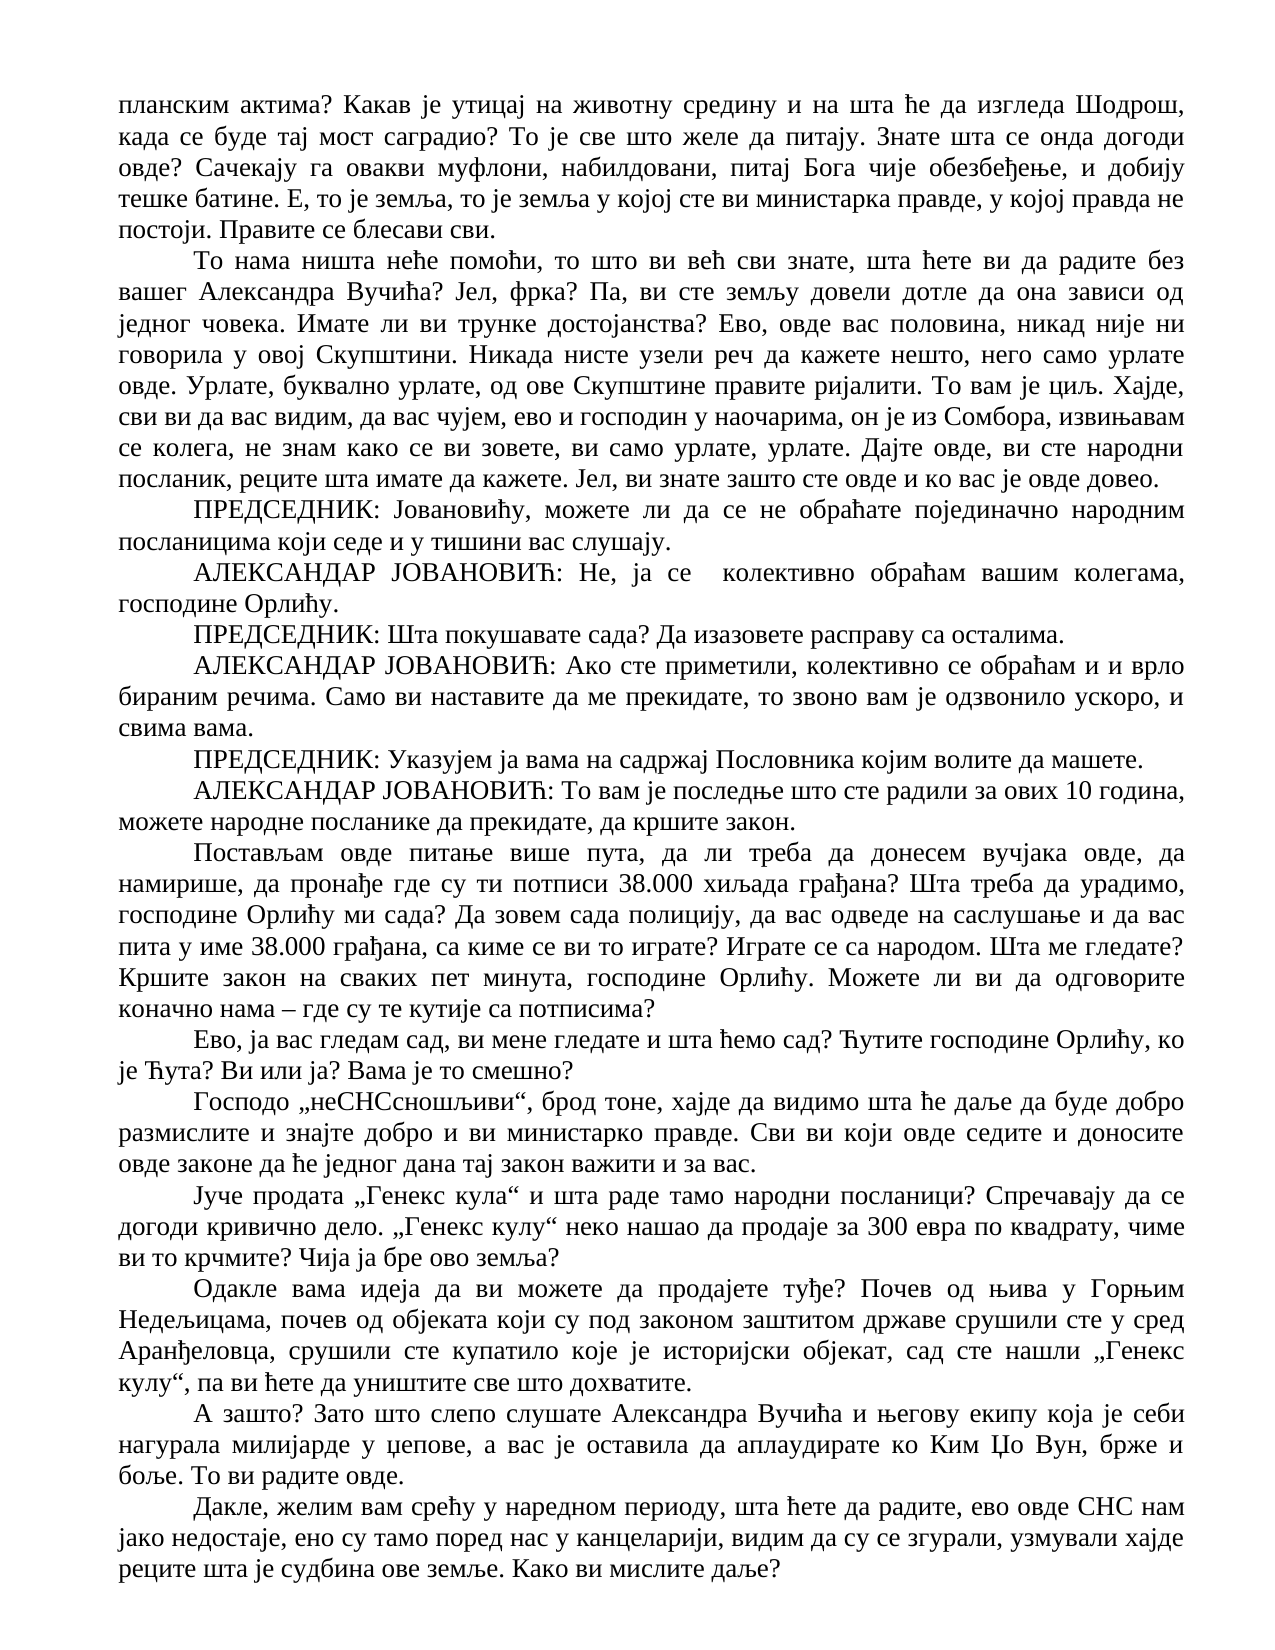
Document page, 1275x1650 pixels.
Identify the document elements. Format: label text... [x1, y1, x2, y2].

text Постављам овде питање више пута, да ли треба да донесем вучјака овде, да намирише, да пронађе где су ти потписи 38.000 хиљада грађана? Шта треба да урадимо, господине Орлићу ми сада? Да зовем сада полицију, да вас одведе на саслушање и да вас пита у име 38.000 грађана, са киме се ви то играте? Играте се са народом. Шта ме гледате? Кршите закон на сваких пет минута, господине Орлићу. Можете ли ви да одговорите коначно нама – где су те кутије са потписима? [118, 836, 1186, 1023]
text Јуче продата „Генекс кула“ и шта раде тамо народни посланици? Спречавају да се догоди кривично дело. „Генекс кулу“ неко нашао да продаје за 300 евра по квадрату, чиме ви то крчмите? Чија ја бре ово земља? [118, 1179, 1186, 1272]
text Господо „неСНСсношљиви“, брод тоне, хајде да видимо шта ће даље да буде добро размислите и знајте добро и ви министарко правде. Сви ви који овде седите и доносите овде законе да ће једног дана тај закон важити и за вас. [118, 1085, 1186, 1179]
text А зашто? Зато што слепо слушате Александра Вучића и његову екипу која је себи нагурала милијарде у џепове, а вас је оставила да аплаудирате ко Ким Џо Вун, брже и боље. То ви радите овде. [118, 1397, 1186, 1490]
text АЛЕКСАНДАР ЈОВАНОВИЋ: То вам је последње што сте радили за ових 10 година, можете народне посланике да прекидате, да кршите закон. [118, 774, 1186, 836]
text Дакле, желим вам срећу у наредном периоду, шта ћете да радите, ево овде СНС нам јако недостаје, ено су тамо поред нас у канцеларији, видим да су се згурали, узмували хајде реците шта је судбина ове земље. Како ви мислите даље? [118, 1490, 1186, 1584]
text ПРЕДСЕДНИК: Указујем ја вама на садржај Пословника којим волите да машете. [118, 743, 1186, 774]
text То нама ништа неће помоћи, то што ви већ сви знате, шта ћете ви да радите без вашег Александра Вучића? Јел, фрка? Па, ви сте земљу довели дотле да она зависи од једног човека. Имате ли ви трунке достојанства? Ево, овде вас половина, никад није ни говорила у овој Скупштини. Никада нисте узели реч да кажете нешто, него само урлате овде. Урлате, буквално урлате, од ове Скупштине правите ријалити. То вам је циљ. Хајде, сви ви да вас видим, да вас чујем, ево и господин у наочарима, он је из Сомбора, извињавам се колега, не знам како се ви зовете, ви само урлате, урлате. Дајте овде, ви сте народни посланик, реците шта имате да кажете. Јел, ви знате зашто сте овде и ко вас је овде довео. [118, 244, 1186, 493]
text Ево, ја вас гледам сад, ви мене гледате и шта ћемо сад? Ћутите господине Орлићу, ко је Ћута? Ви или ја? Вама је то смешно? [118, 1023, 1186, 1085]
text АЛЕКСАНДАР ЈОВАНОВИЋ: Не, ја се колективно обраћам вашим колегама, господине Орлићу. [118, 556, 1186, 618]
text АЛЕКСАНДАР ЈОВАНОВИЋ: Ако сте приметили, колективно се обраћам и и врло бираним речима. Само ви наставите да ме прекидате, то звоно вам је одзвонило ускоро, и свима вама. [118, 649, 1186, 743]
text ПРЕДСЕДНИК: Јовановићу, можете ли да се не обраћате појединачно народним посланицима који седе и у тишини вас слушају. [118, 493, 1186, 556]
text Одакле вама идеја да ви можете да продајете туђе? Почев од њива у Горњим Недељицама, почев од објеката који су под законом заштитом државе срушили сте у сред Аранђеловца, срушили сте купатило које је историјски објекат, сад сте нашли „Генекс кулу“, па ви ћете да уништите све што дохватите. [118, 1272, 1186, 1397]
text ПРЕДСЕДНИК: Шта покушавате сада? Да изазовете расправу са осталима. [118, 618, 1186, 649]
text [118, 89, 1186, 244]
